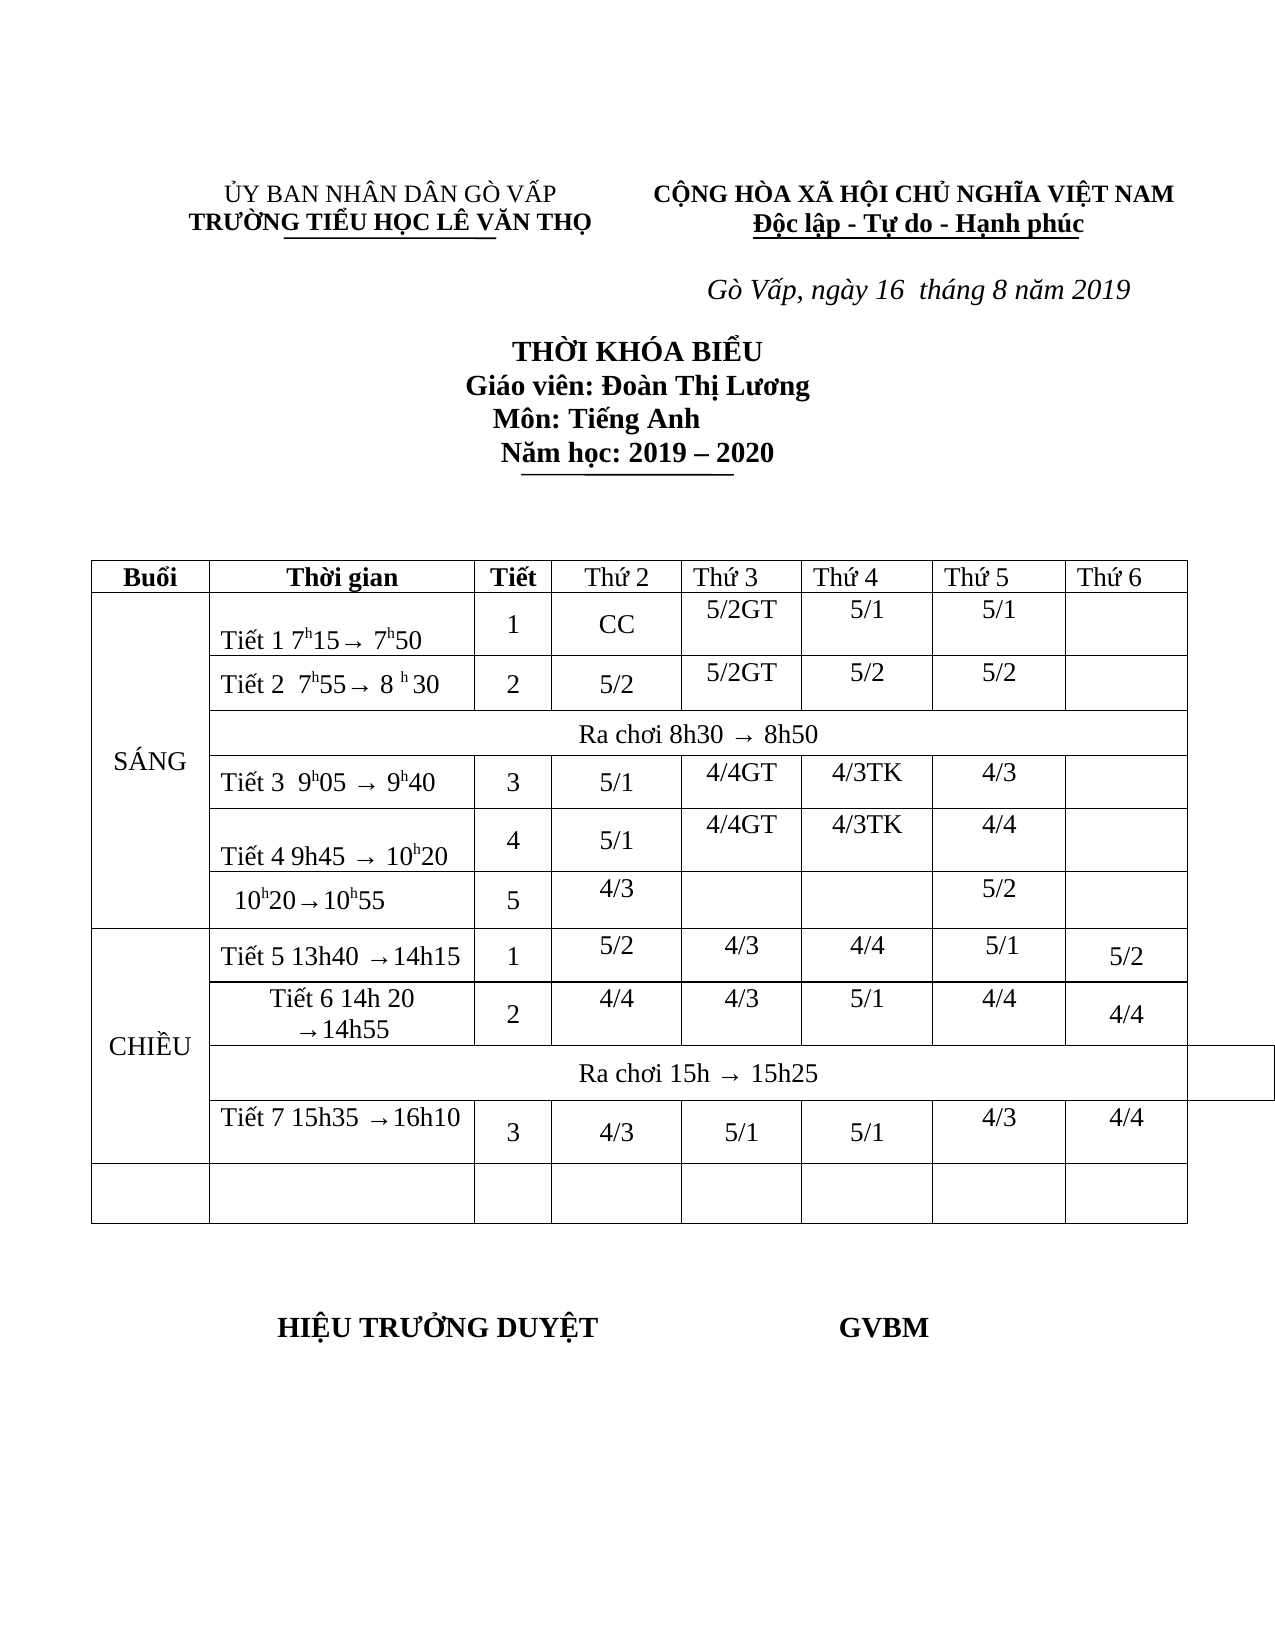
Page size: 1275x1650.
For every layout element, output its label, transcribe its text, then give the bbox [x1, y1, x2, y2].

table_cell [475, 1164, 551, 1223]
table_cell 2 [475, 656, 551, 710]
table_header CỘNG HÒA XÃ HỘI CHỦ NGHĨA VIỆT NAM Độc lập - Tự do - Hạnh phúc Gò Vấp, ngày 16 tháng 8 năm 2019 [642, 179, 1195, 334]
table_cell 4/4 [552, 983, 681, 1045]
table_cell 4/3TK [802, 809, 932, 871]
table_cell 5/1 [552, 809, 681, 871]
text THỜI KHÓA BIỂU [150, 334, 1125, 368]
table_cell 1 [475, 929, 551, 981]
table_cell 3 [475, 1101, 551, 1163]
table_cell Ra chơi 8h30 → 8h50 [210, 711, 1187, 755]
table_cell 4/3 [552, 1101, 681, 1163]
table_header Thời gian [210, 561, 474, 592]
table_cell [1066, 656, 1187, 710]
table_cell 4/4 [1066, 1101, 1187, 1163]
table_cell [802, 1164, 932, 1223]
table_cell 4/4 [802, 929, 932, 981]
table_cell 4/3 [933, 756, 1065, 808]
table_cell 5/1 [552, 756, 681, 808]
table_cell 4/4 [933, 809, 1065, 871]
table_cell [1066, 872, 1187, 928]
table_cell 5/2 [1066, 929, 1187, 981]
table_cell 10h20→10h55 [210, 872, 474, 928]
table_cell Tiết 1 7h15→ 7h50 [210, 593, 474, 655]
table_cell Tiết 6 14h 20 →14h55 [210, 983, 474, 1045]
table_cell 4/4 [1066, 983, 1187, 1045]
table_cell Ra chơi 15h → 15h25 [210, 1046, 1187, 1099]
table_cell 5/2 [552, 656, 681, 710]
table_cell 5/1 [802, 983, 932, 1045]
table_cell 5/2GT [682, 656, 801, 710]
table_header Thứ 5 [933, 561, 1065, 592]
table_cell 4/4 [933, 983, 1065, 1045]
table_cell [92, 1164, 209, 1223]
table_cell [1066, 756, 1187, 808]
table_cell 5/1 [802, 593, 932, 655]
table_cell [1066, 809, 1187, 871]
table_cell CHIỀU [92, 929, 209, 1163]
table_cell [1188, 1046, 1274, 1099]
table_cell Tiết 3 9h05 → 9h40 [210, 756, 474, 808]
table_cell 4/3 [682, 929, 801, 981]
table_cell 5/2GT [682, 593, 801, 655]
table_cell Tiết 5 13h40 →14h15 [210, 929, 474, 981]
table_cell 5/2 [552, 929, 681, 981]
table_header Buổi [92, 561, 209, 592]
table_cell 5/1 [682, 1101, 801, 1163]
table_cell [1066, 593, 1187, 655]
table_cell [210, 1164, 474, 1223]
text Môn: Tiếng Anh [150, 402, 1125, 435]
table_cell Tiết 7 15h35 →16h10 [210, 1101, 474, 1163]
table_header Thứ 4 [802, 561, 932, 592]
table_header ỦY BAN NHÂN DÂN GÒ VẤP TRƯỜNG TIỂU HỌC LÊ VĂN THỌ [139, 179, 642, 334]
table_cell SÁNG [92, 593, 209, 928]
table_header GVBM Đoàn Thị Lương [662, 1310, 1106, 1500]
table_cell [682, 872, 801, 928]
table_cell [933, 1164, 1065, 1223]
table_cell [682, 1164, 801, 1223]
table_cell [1066, 1164, 1187, 1223]
table_header Thứ 2 [552, 561, 681, 592]
text Năm học: 2019 – 2020 [150, 435, 1125, 469]
table_cell [552, 1164, 681, 1223]
table_cell Tiết 2 7h55→ 8 h 30 [210, 656, 474, 710]
table_cell 4/4GT [682, 809, 801, 871]
text Giáo viên: Đoàn Thị Lương [150, 368, 1125, 402]
table_cell 4/3 [552, 872, 681, 928]
table_cell 2 [475, 983, 551, 1045]
table_cell 5/1 [933, 929, 1065, 981]
table_header Thứ 6 [1066, 561, 1187, 592]
table_header Tiết [475, 561, 551, 592]
table_cell 4/4GT [682, 756, 801, 808]
table_cell [802, 872, 932, 928]
table_cell 1 [475, 593, 551, 655]
table_cell 5/2 [933, 872, 1065, 928]
table_cell 5/2 [802, 656, 932, 710]
table_cell 5/1 [802, 1101, 932, 1163]
table_cell 4 [475, 809, 551, 871]
table_header Thứ 3 [682, 561, 801, 592]
table_cell 4/3TK [802, 756, 932, 808]
table_cell 3 [475, 756, 551, 808]
table_cell 4/3 [682, 983, 801, 1045]
table_cell 5 [475, 872, 551, 928]
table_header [214, 1310, 662, 1500]
table_cell 4/3 [933, 1101, 1065, 1163]
table_cell Tiết 4 9h45 → 10h20 [210, 809, 474, 871]
table_cell CC [552, 593, 681, 655]
table_cell 5/1 [933, 593, 1065, 655]
table_cell 5/2 [933, 656, 1065, 710]
